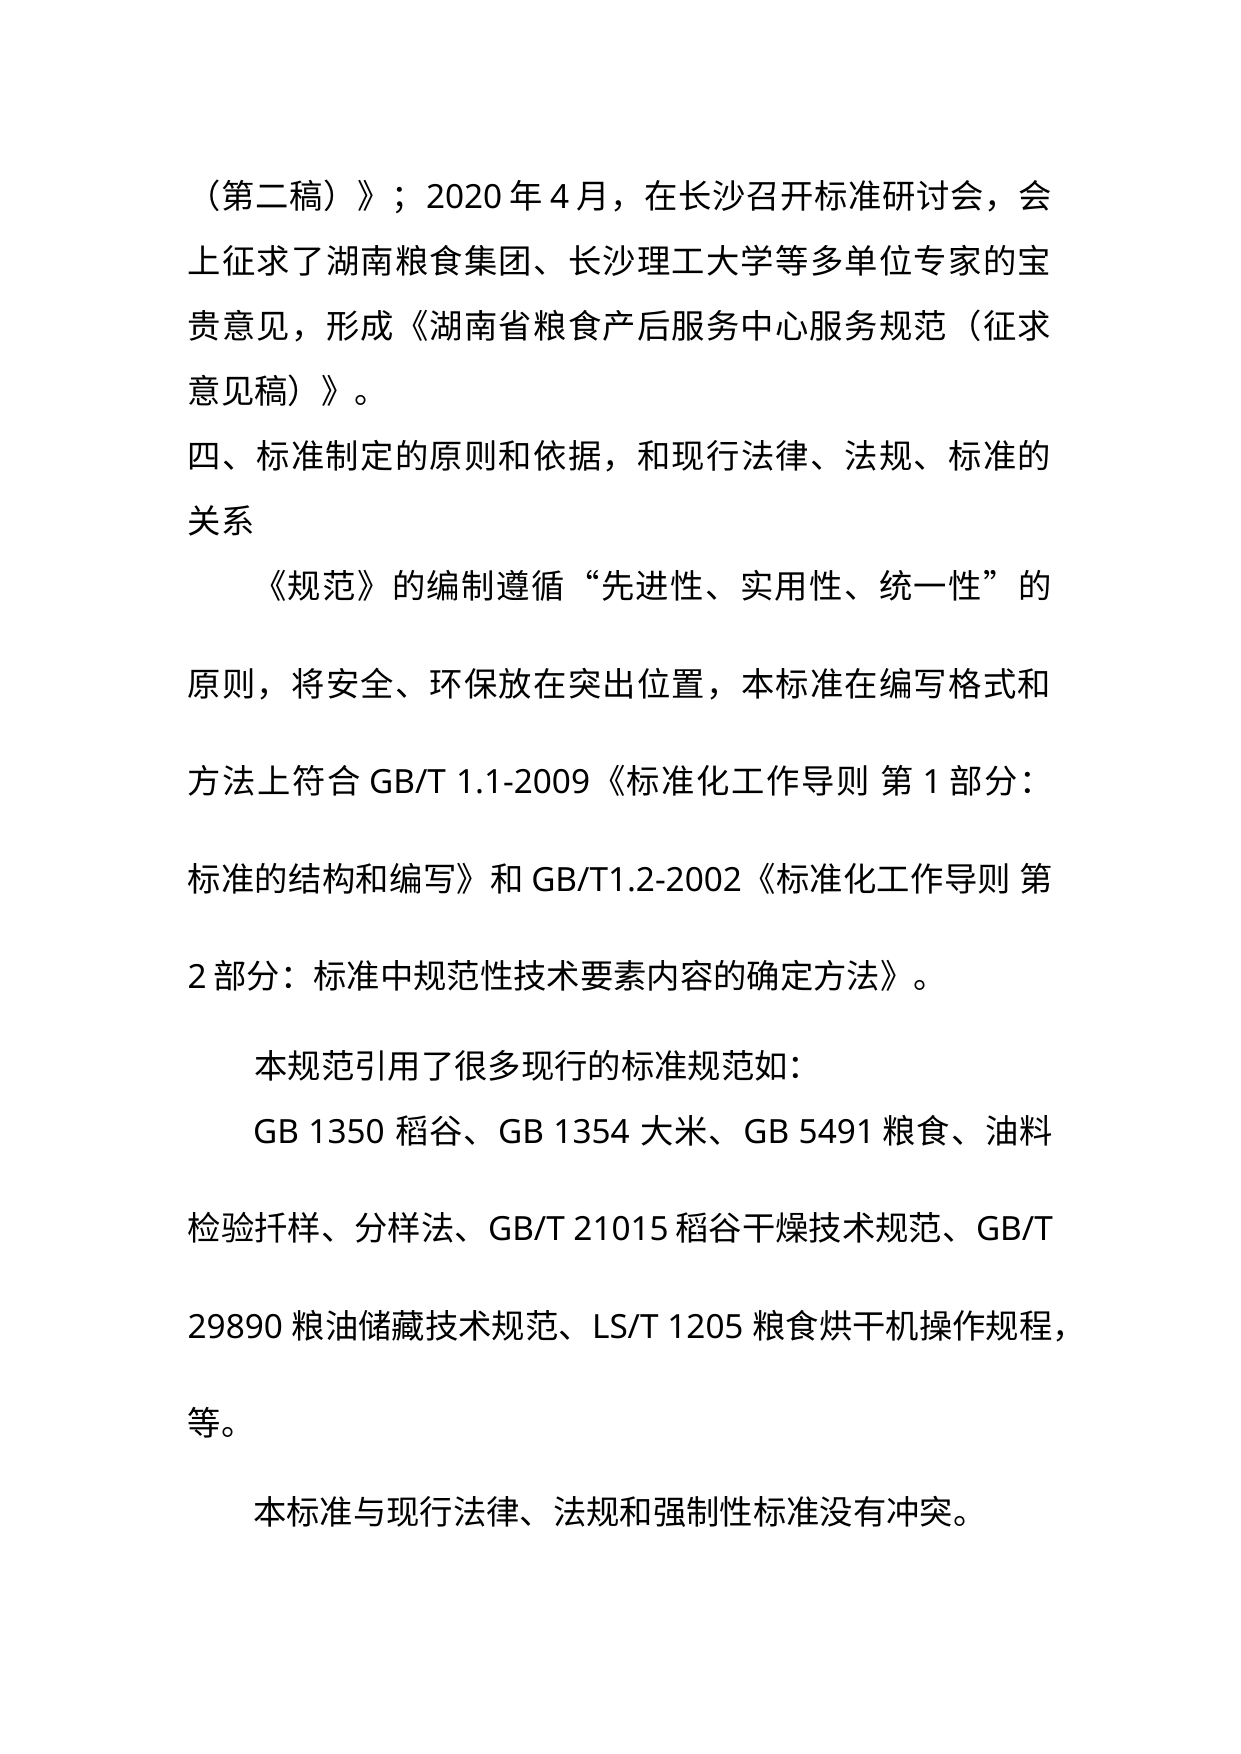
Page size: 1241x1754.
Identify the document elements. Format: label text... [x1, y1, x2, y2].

text 四、标准制定的原则和依据，和现行法律、法规、标准的关系 [187, 422, 1053, 552]
text GB 1350 稻谷、GB 1354 大米、GB 5491粮食、油料检验扦样、分样法、GB/T 21015稻谷干燥技术规范、GB/T 29890 粮油储藏技术规范、LS/T 1205 粮食烘干机操作规程，等。 [187, 1096, 1053, 1454]
text 本规范引用了很多现行的标准规范如： [187, 1031, 1053, 1096]
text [187, 162, 1053, 422]
text 本标准与现行法律、法规和强制性标准没有冲突。 [187, 1478, 1053, 1543]
text 《规范》的编制遵循“先进性、实用性、统一性”的原则，将安全、环保放在突出位置，本标准在编写格式和方法上符合GB/T 1.1-2009《标准化工作导则 第1部分：标准的结构和编写》和GB/T1.2-2002《标准化工作导则 第2部分：标准中规范性技术要素内容的确定方法》。 [187, 552, 1053, 1007]
